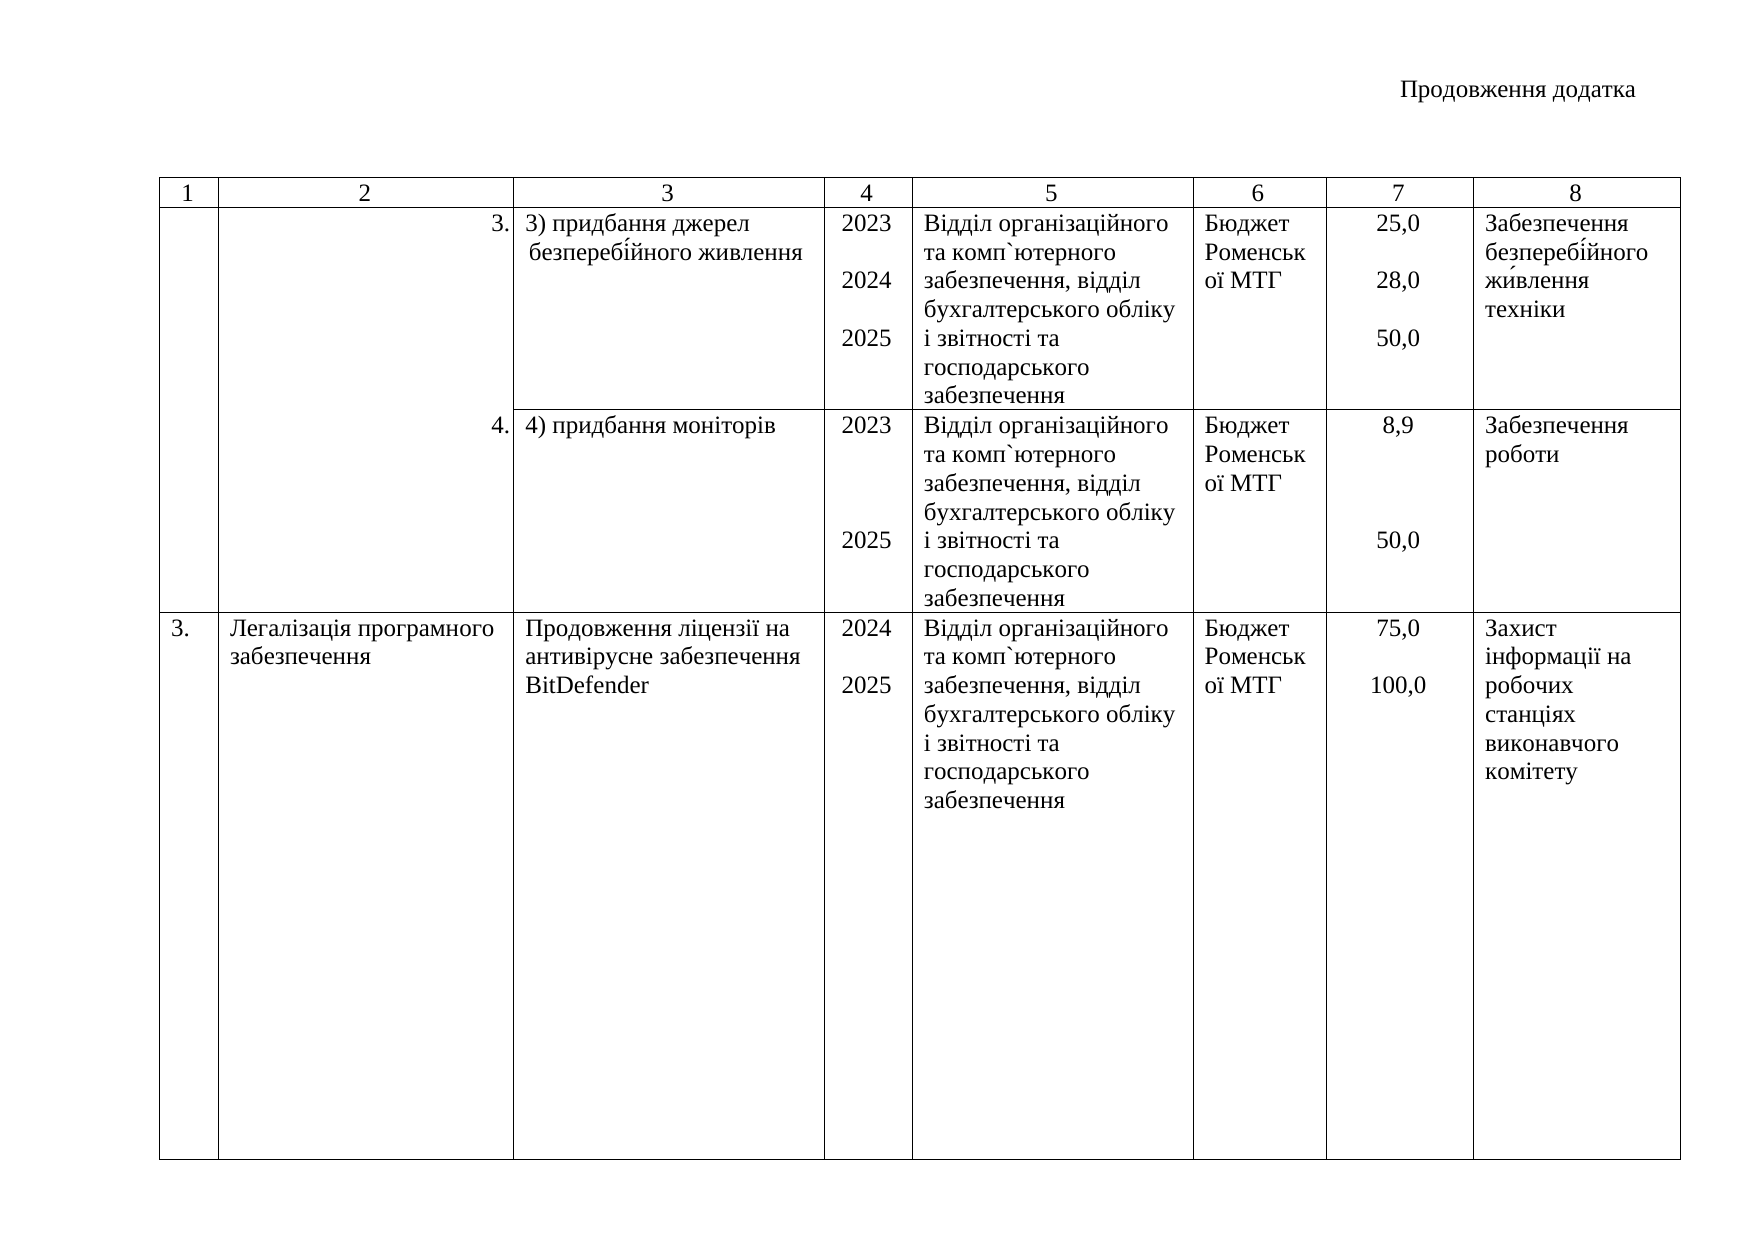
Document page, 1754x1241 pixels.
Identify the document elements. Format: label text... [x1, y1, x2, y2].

table_cell 25,0 28,0 50,0 [1327, 208, 1473, 409]
table_cell 3 [514, 178, 824, 207]
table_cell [913, 613, 1193, 1159]
table_cell Легалізація програмного забезпечення [219, 613, 513, 1159]
table_cell Відділ організаційного та комп`ютерного забезпечення, відділ бухгалтерського обліку і звітності та господарського забезпечення [913, 410, 1193, 612]
table_cell 2 [219, 178, 513, 207]
table_cell Забезпечення роботи [1474, 410, 1680, 612]
table_cell 5 [913, 178, 1193, 207]
table_cell [219, 208, 513, 612]
table_cell Продовження ліцензії на антивірусне забезпечення BitDefender [514, 613, 824, 1159]
table_cell 4 [825, 178, 912, 207]
table_cell Захист інформації на робочих станціях виконавчого комітету [1474, 613, 1680, 1159]
table_cell 8 [1474, 178, 1680, 207]
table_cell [913, 208, 1193, 409]
table_cell 75,0 100,0 [1327, 613, 1473, 1159]
table_cell Бюджет Роменської МТГ [1194, 208, 1326, 409]
table_cell 2023 2024 2025 [825, 208, 912, 409]
table_cell 8,9 50,0 [1327, 410, 1473, 612]
table_cell 3. [160, 613, 218, 1159]
table_cell 4) придбання моніторів [514, 410, 824, 612]
table_cell Бюджет Роменської МТГ [1194, 410, 1326, 612]
table_cell 2024 2025 [825, 613, 912, 1159]
table_cell 1 [160, 178, 218, 207]
table_cell [160, 208, 218, 612]
table_cell 7 [1327, 178, 1473, 207]
table_cell 3) придбання джерел безперебі́йного живлення [514, 208, 824, 409]
table_cell 2023 2025 [825, 410, 912, 612]
table_cell Забезпечення безперебі́йного жи́влення техніки [1474, 208, 1680, 409]
table_cell 6 [1194, 178, 1326, 207]
table_cell Бюджет Роменської МТГ [1194, 613, 1326, 1159]
